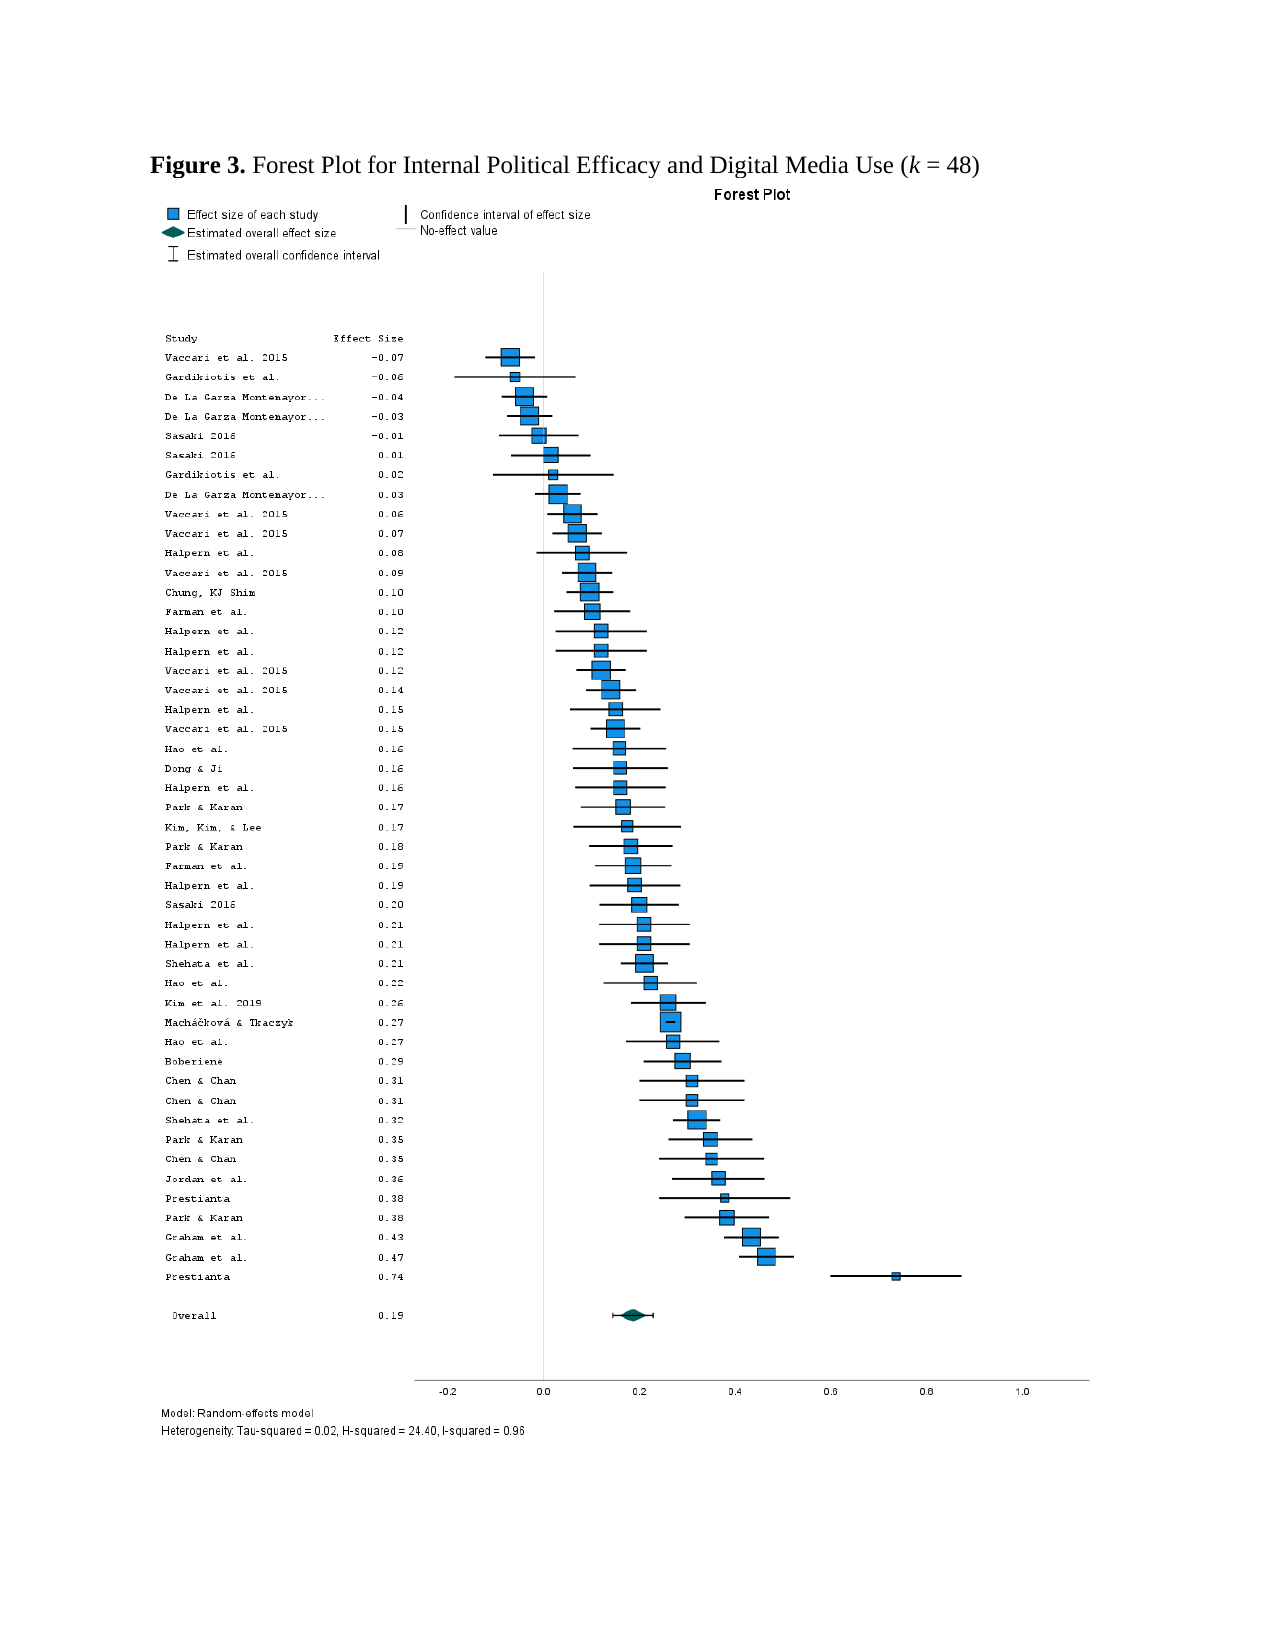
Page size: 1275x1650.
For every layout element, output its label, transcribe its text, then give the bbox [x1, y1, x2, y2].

text Figure 3. Forest Plot for Internal Political Efficacy and Digital Media Use (k = 48) [150, 150, 1125, 179]
picture [150, 178, 1100, 1449]
